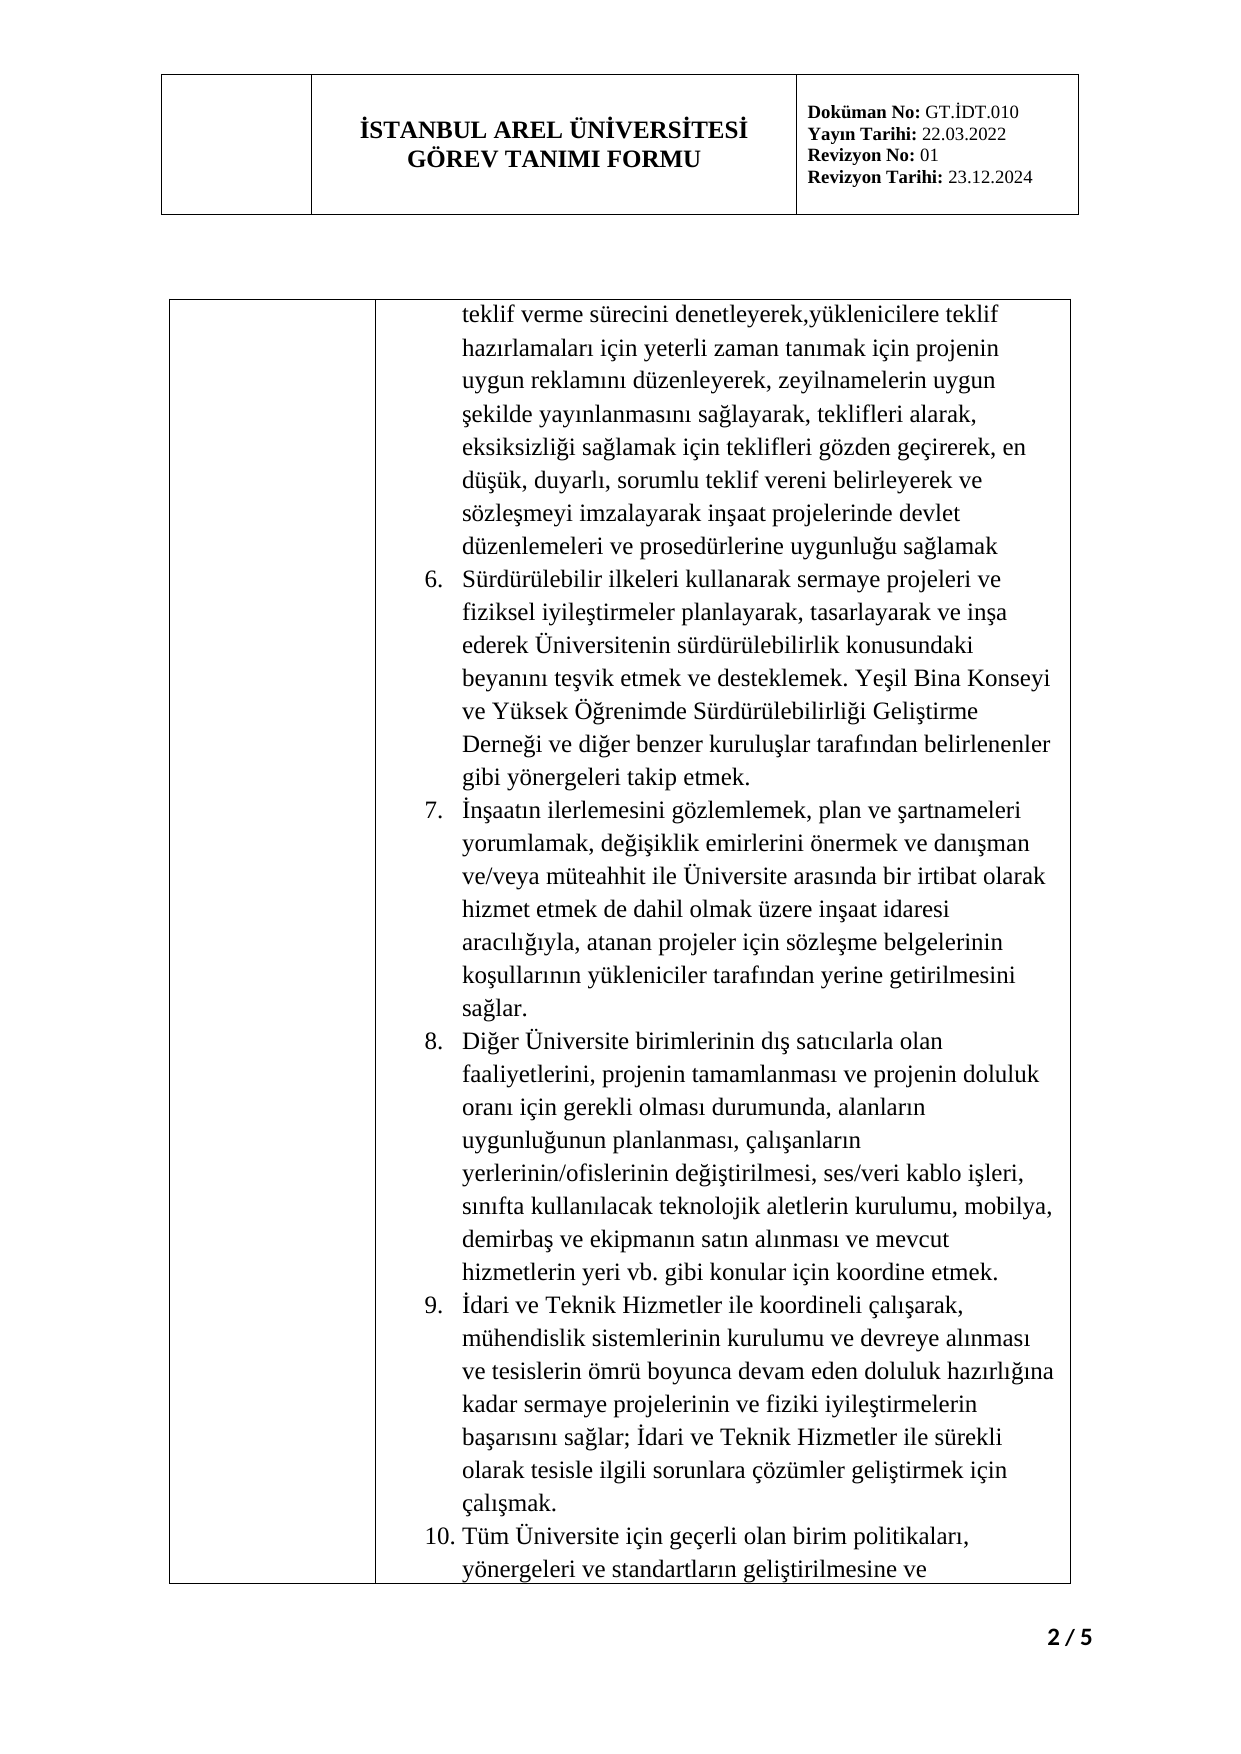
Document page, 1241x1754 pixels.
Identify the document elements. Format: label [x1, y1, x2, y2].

table_cell [376, 300, 1070, 1583]
table_cell [170, 300, 375, 1583]
